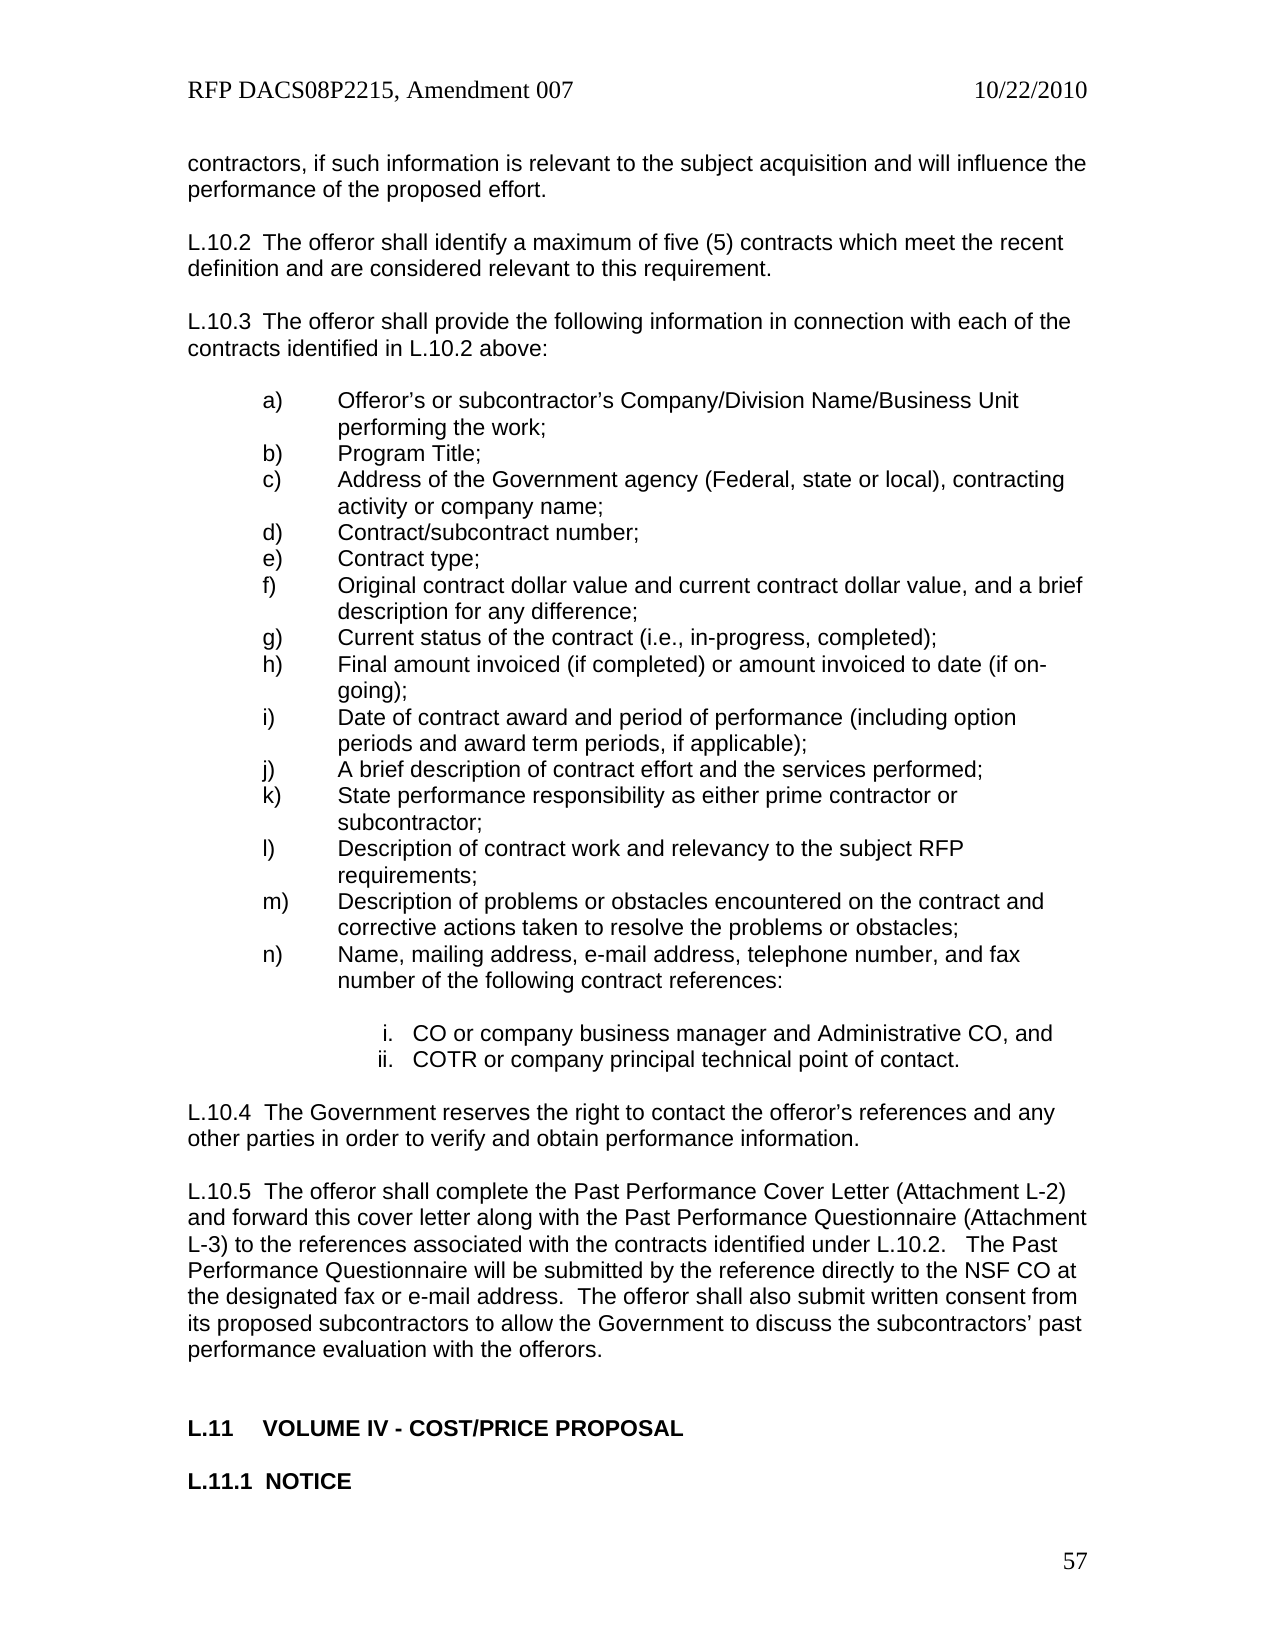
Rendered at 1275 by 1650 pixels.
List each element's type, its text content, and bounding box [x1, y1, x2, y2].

list Date of contract award and period of performance (including option periods and award term periods, if applicable); [262, 703, 1087, 756]
list Current status of the contract (i.e., in-progress, completed); [262, 624, 1087, 651]
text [187, 150, 1087, 203]
list Original contract dollar value and current contract dollar value, and a brief description for any difference; [262, 572, 1087, 624]
list Description of contract work and relevancy to the subject RFP requirements; [262, 835, 1087, 888]
list Program Title; [262, 440, 1087, 466]
list A brief description of contract effort and the services performed; [262, 756, 1087, 782]
list Contract type; [262, 545, 1087, 572]
list Final amount invoiced (if completed) or amount invoiced to date (if on-going); [262, 651, 1087, 703]
text L.11.1 NOTICE [187, 1468, 1087, 1494]
list Name, mailing address, e-mail address, telephone number, and fax number of the following contract references: [262, 941, 1087, 993]
text L.10.2 The offeror shall identify a maximum of five (5) contracts which meet the recent definition and are considered relevant to this requirement. [187, 229, 1087, 282]
list Address of the Government agency (Federal, state or local), contracting activity or company name; [262, 466, 1087, 519]
list Contract/subcontract number; [262, 519, 1087, 545]
list COTR or company principal technical point of contact. [394, 1046, 1087, 1072]
text L.11 VOLUME IV - COST/PRICE PROPOSAL [187, 1415, 1087, 1441]
list State performance responsibility as either prime contractor or subcontractor; [262, 782, 1087, 835]
list Offeror’s or subcontractor’s Company/Division Name/Business Unit performing the work; [262, 387, 1087, 440]
text L.10.4 The Government reserves the right to contact the offeror’s references and any other parties in order to verify and obtain performance information. [187, 1099, 1087, 1151]
text L.10.3 The offeror shall provide the following information in connection with each of the contracts identified in L.10.2 above: [187, 308, 1087, 361]
text L.10.5 The offeror shall complete the Past Performance Cover Letter (Attachment L-2) and forward this cover letter along with the Past Performance Questionnaire (Attachment L-3) to the references associated with the contracts identified under L.10.2. The Past Performance Questionnaire will be submitted by the reference directly to the NSF CO at the designated fax or e-mail address. The offeror shall also submit written consent from its proposed subcontractors to allow the Government to discuss the subcontractors’ past performance evaluation with the offerors. [187, 1178, 1087, 1362]
list Description of problems or obstacles encountered on the contract and corrective actions taken to resolve the problems or obstacles; [262, 888, 1087, 941]
list CO or company business manager and Administrative CO, and [394, 1020, 1087, 1046]
